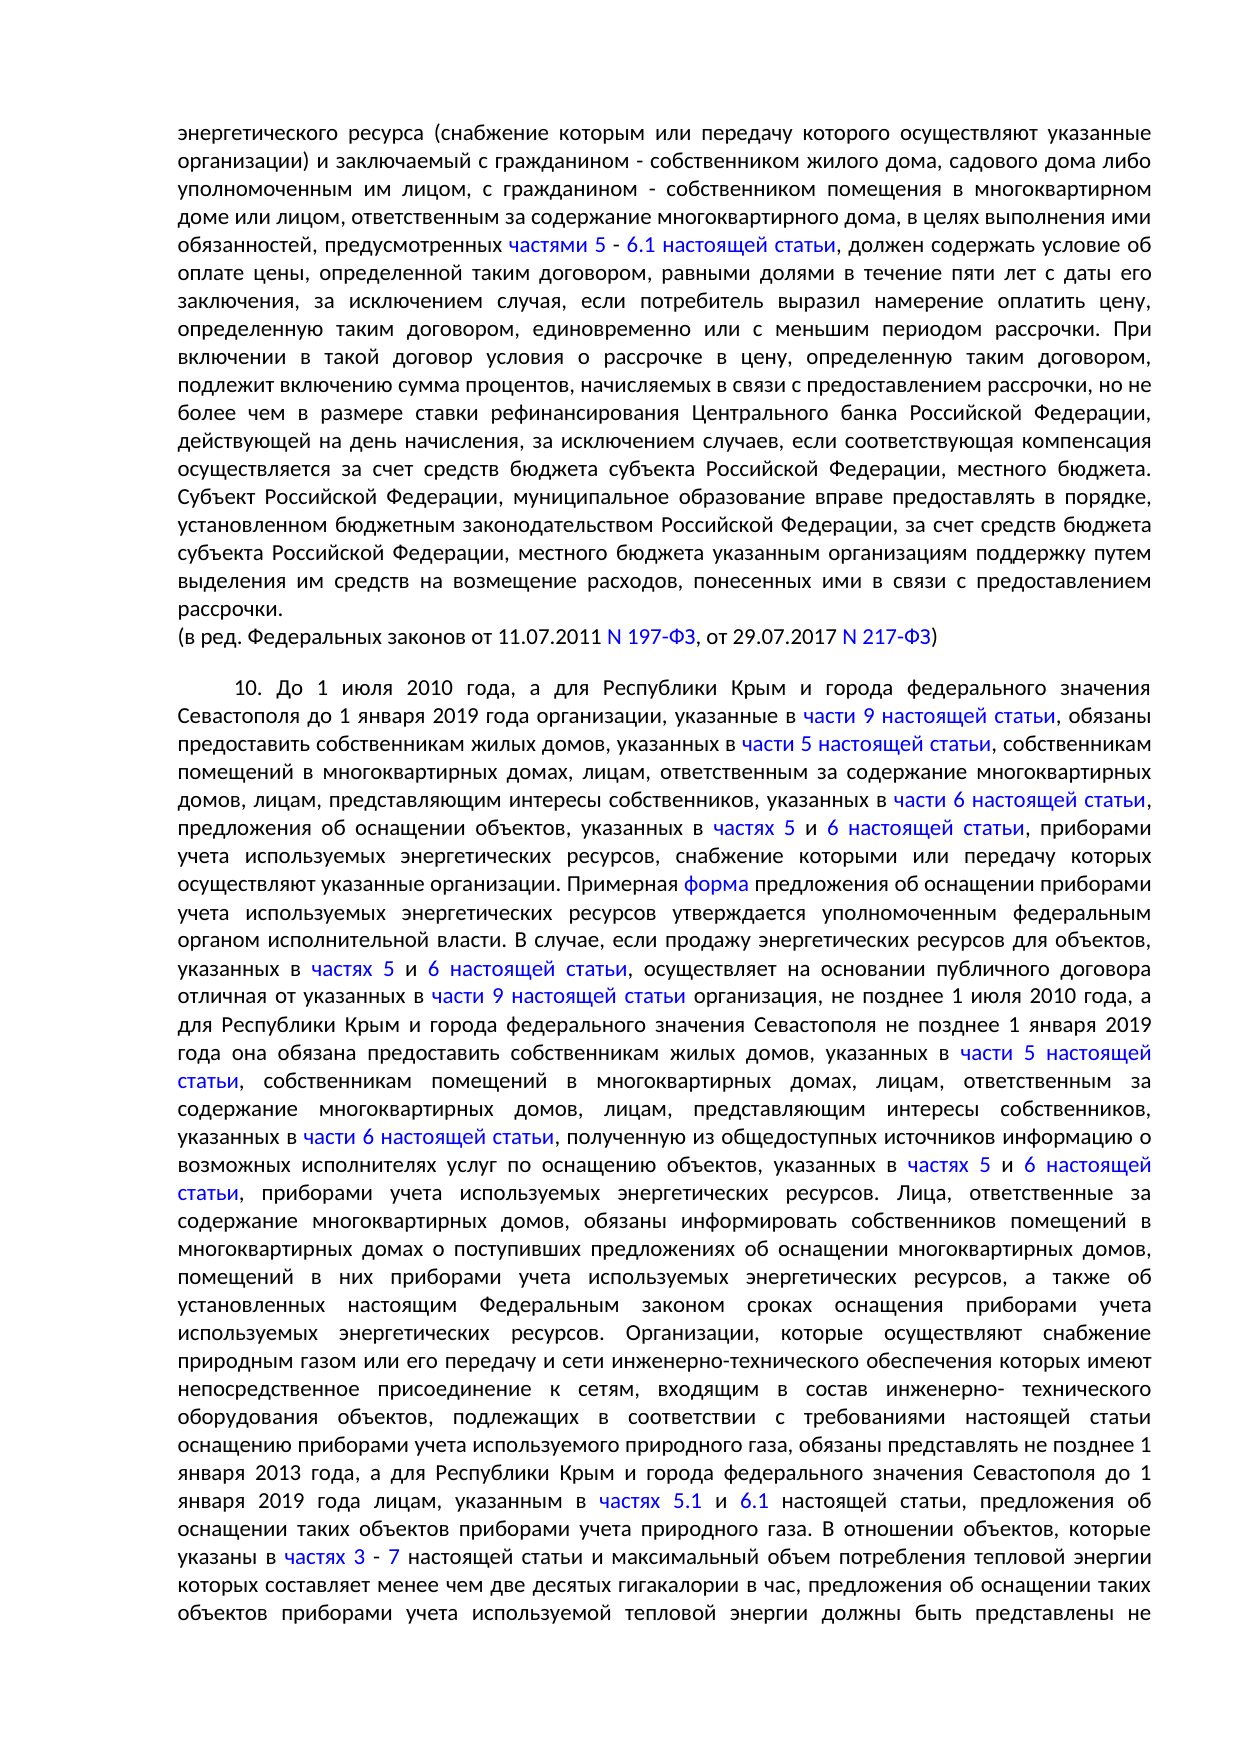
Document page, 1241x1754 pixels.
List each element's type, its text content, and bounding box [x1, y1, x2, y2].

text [177, 118, 1152, 622]
text (в ред. Федеральных законов от 11.07.2011 N 197-ФЗ, от 29.07.2017 N 217-ФЗ) [177, 622, 1152, 651]
